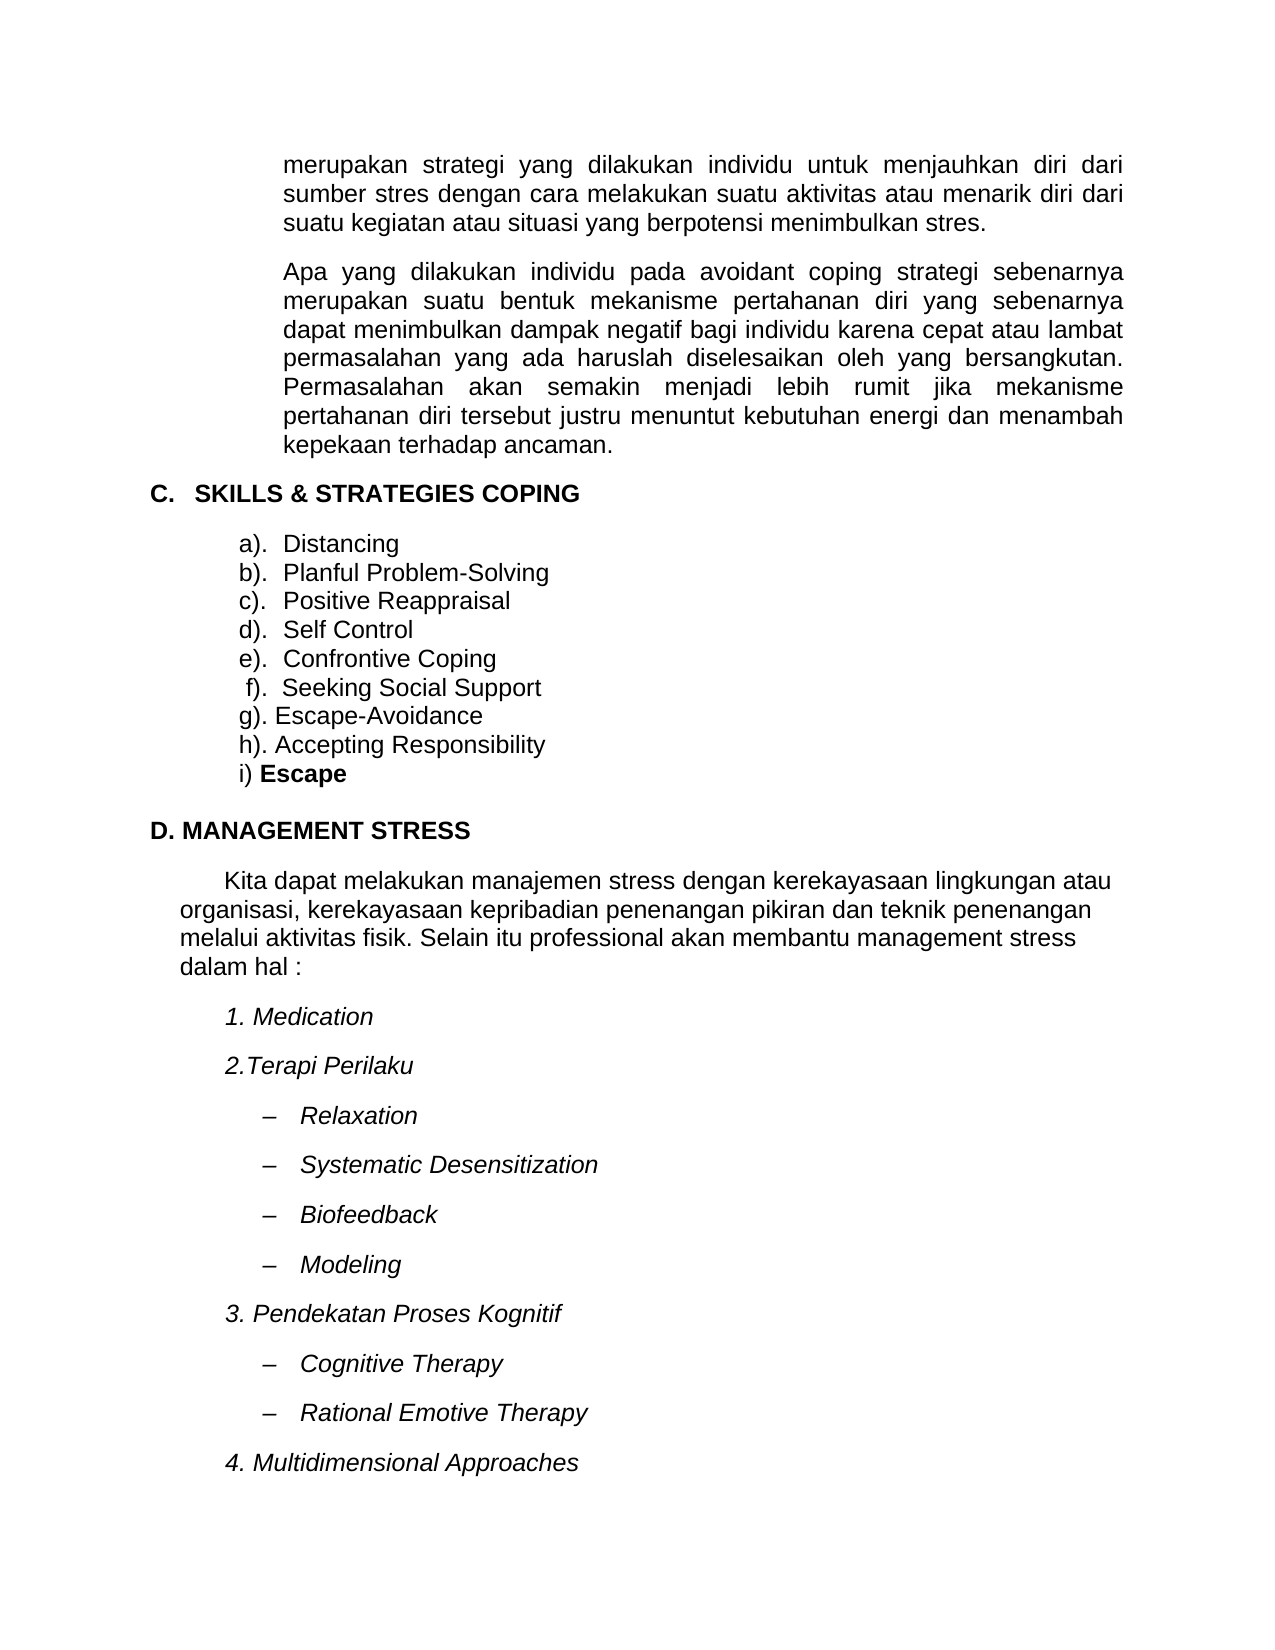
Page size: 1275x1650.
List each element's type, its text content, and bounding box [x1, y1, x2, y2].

text 4. Multidimensional Approaches [225, 1448, 1125, 1477]
text i) Escape [239, 759, 1125, 787]
text d). Self Control [239, 615, 1125, 644]
list Systematic Desensitization [262, 1150, 1125, 1179]
text C. SKILLS & STRATEGIES COPING [150, 479, 1125, 508]
text 1. Medication [225, 1002, 1125, 1030]
text Apa yang dilakukan individu pada avoidant coping strategi sebenarnya merupakan suatu bentuk mekanisme pertahanan diri yang sebenarnya dapat menimbulkan dampak negatif bagi individu karena cepat atau lambat permasalahan yang ada haruslah diselesaikan oleh yang bersangkutan. Permasalahan akan semakin menjadi lebih rumit jika mekanisme pertahanan diri tersebut justru menuntut kebutuhan energi dan menambah kepekaan terhadap ancaman. [283, 257, 1125, 458]
text D. MANAGEMENT STRESS [150, 816, 1125, 845]
text merupakan strategi yang dilakukan individu untuk menjauhkan diri dari sumber stres dengan cara melakukan suatu aktivitas atau menarik diri dari suatu kegiatan atau situasi yang berpotensi menimbulkan stres. [283, 150, 1125, 236]
text f). Seeking Social Support [239, 672, 1125, 701]
list Modeling [262, 1249, 1125, 1278]
list Relaxation [262, 1101, 1125, 1129]
text b). Planful Problem-Solving [239, 557, 1125, 586]
list Rational Emotive Therapy [262, 1398, 1125, 1427]
text h). Accepting Responsibility [239, 730, 1125, 759]
text g). Escape-Avoidance [239, 701, 1125, 730]
list Biofeedback [262, 1200, 1125, 1229]
text c). Positive Reappraisal [239, 586, 1125, 615]
text 3. Pendekatan Proses Kognitif [225, 1299, 1125, 1328]
list Cognitive Therapy [262, 1349, 1125, 1377]
text 2.Terapi Perilaku [225, 1051, 1125, 1080]
text e). Confrontive Coping [239, 644, 1125, 672]
text Kita dapat melakukan manajemen stress dengan kerekayasaan lingkungan atau organisasi, kerekayasaan kepribadian penenangan pikiran dan teknik penenangan melalui aktivitas fisik. Selain itu professional akan membantu management stress dalam hal : [179, 866, 1125, 981]
text a). Distancing [239, 529, 1125, 557]
